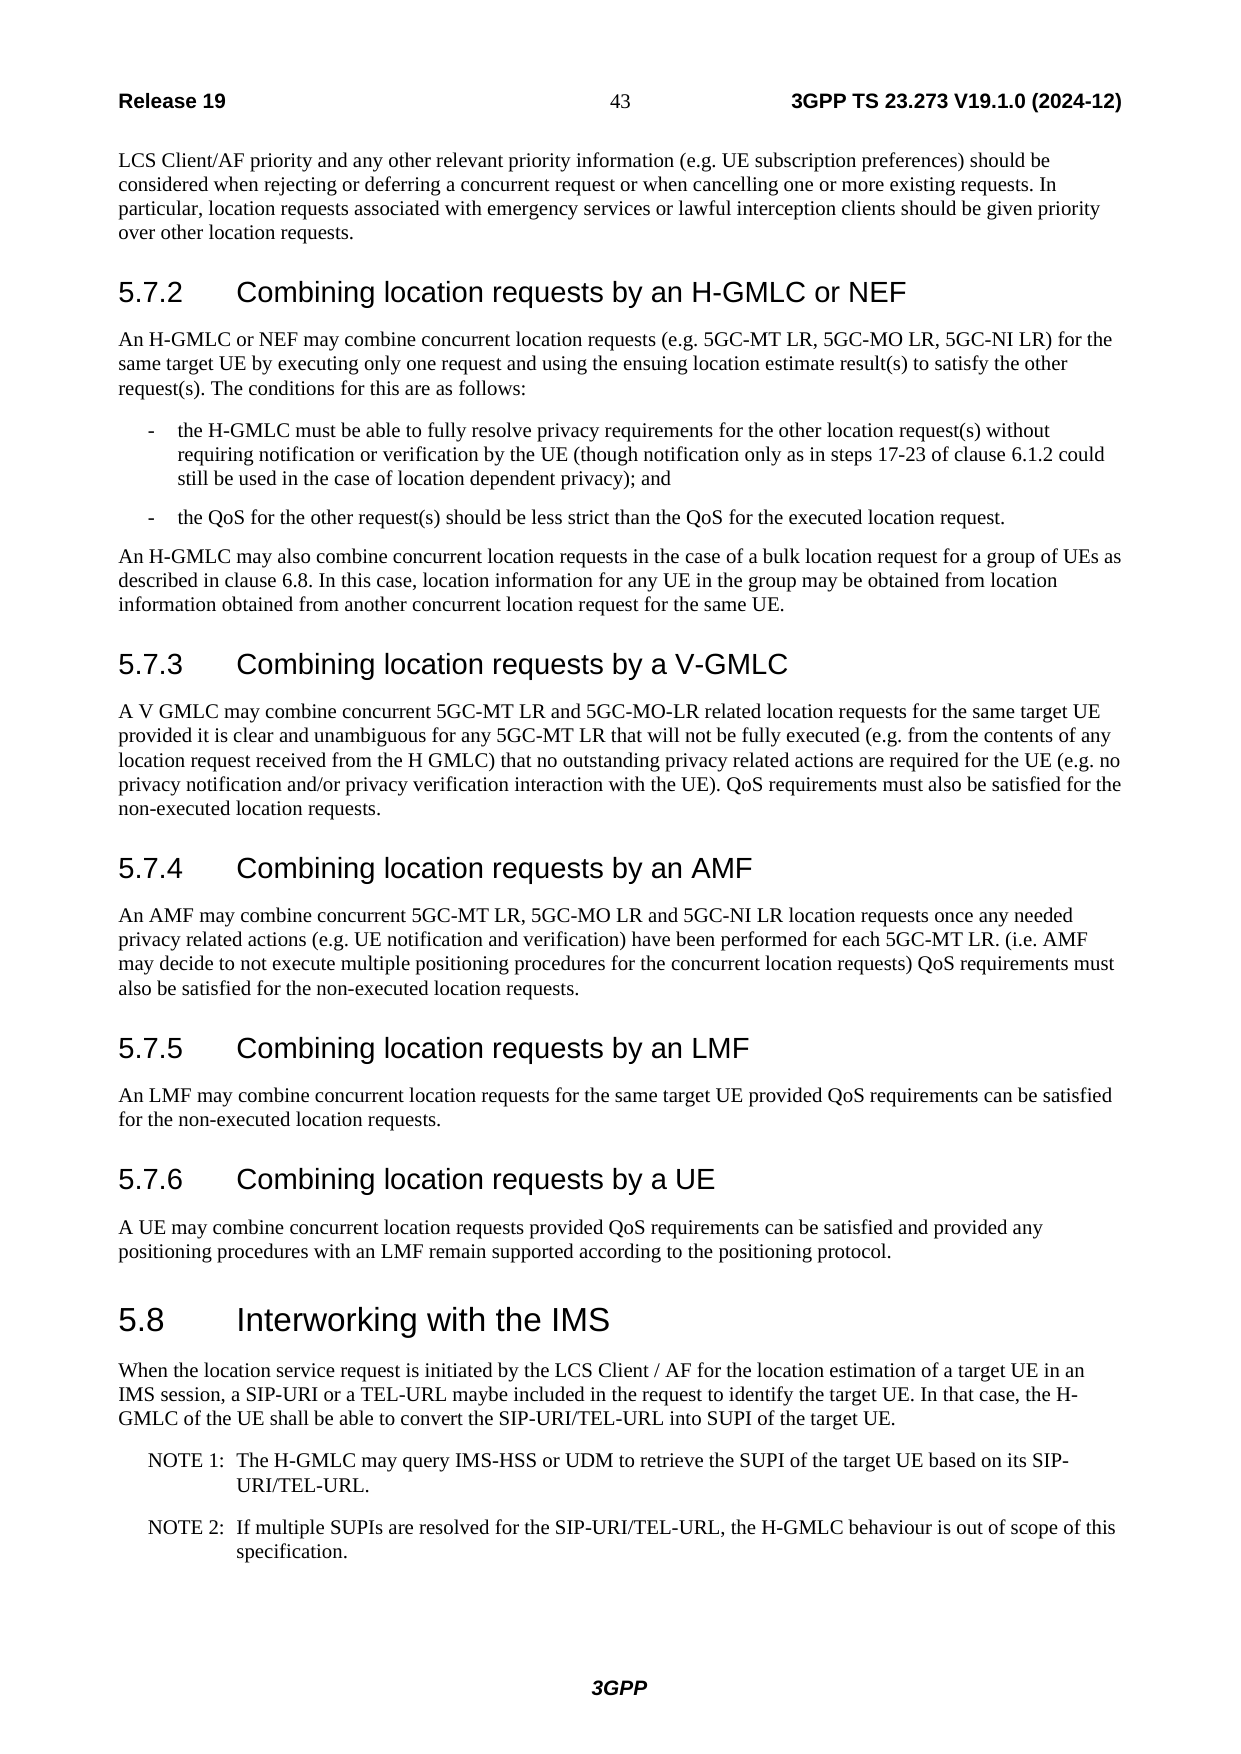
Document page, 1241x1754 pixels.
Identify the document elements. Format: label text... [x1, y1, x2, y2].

subtitle 5.7.3 Combining location requests by a V-GMLC [118, 647, 1122, 681]
text An H-GMLC may also combine concurrent location requests in the case of a bulk location request for a group of UEs as described in clause 6.8. In this case, location information for any UE in the group may be obtained from location information obtained from another concurrent location request for the same UE. [118, 544, 1122, 616]
text An AMF may combine concurrent 5GC-MT LR, 5GC-MO LR and 5GC-NI LR location requests once any needed privacy related actions (e.g. UE notification and verification) have been performed for each 5GC-MT LR. (i.e. AMF may decide to not execute multiple positioning procedures for the concurrent location requests) QoS requirements must also be satisfied for the non-executed location requests. [118, 903, 1122, 999]
text - the H-GMLC must be able to fully resolve privacy requirements for the other location request(s) without requiring notification or verification by the UE (though notification only as in steps 17-23 of clause 6.1.2 could still be used in the case of location dependent privacy); and [148, 418, 1122, 490]
subtitle 5.7.4 Combining location requests by an AMF [118, 851, 1122, 884]
text A UE may combine concurrent location requests provided QoS requirements can be satisfied and provided any positioning procedures with an LMF remain supported according to the positioning protocol. [118, 1215, 1122, 1263]
text A V GMLC may combine concurrent 5GC-MT LR and 5GC-MO-LR related location requests for the same target UE provided it is clear and unambiguous for any 5GC-MT LR that will not be fully executed (e.g. from the contents of any location request received from the H GMLC) that no outstanding privacy related actions are required for the UE (e.g. no privacy notification and/or privacy verification interaction with the UE). QoS requirements must also be satisfied for the non-executed location requests. [118, 699, 1122, 820]
text An H-GMLC or NEF may combine concurrent location requests (e.g. 5GC-MT LR, 5GC-MO LR, 5GC-NI LR) for the same target UE by executing only one request and using the ensuing location estimate result(s) to satisfy the other request(s). The conditions for this are as follows: [118, 327, 1122, 399]
text LCS Client/AF priority and any other relevant priority information (e.g. UE subscription preferences) should be considered when rejecting or deferring a concurrent request or when cancelling one or more existing requests. In particular, location requests associated with emergency services or lawful interception clients should be given priority over other location requests. [118, 147, 1122, 244]
text - the QoS for the other request(s) should be less strict than the QoS for the executed location request. [148, 505, 1122, 529]
text An LMF may combine concurrent location requests for the same target UE provided QoS requirements can be satisfied for the non-executed location requests. [118, 1083, 1122, 1131]
text NOTE 2: If multiple SUPIs are resolved for the SIP-URI/TEL-URL, the H-GMLC behaviour is out of scope of this specification. [148, 1515, 1122, 1563]
subtitle 5.8 Interworking with the IMS [118, 1300, 1122, 1339]
text NOTE 1: The H-GMLC may query IMS-HSS or UDM to retrieve the SUPI of the target UE based on its SIP-URI/TEL-URL. [148, 1448, 1122, 1497]
subtitle 5.7.6 Combining location requests by a UE [118, 1162, 1122, 1196]
subtitle 5.7.5 Combining location requests by an LMF [118, 1031, 1122, 1064]
text When the location service request is initiated by the LCS Client / AF for the location estimation of a target UE in an IMS session, a SIP-URI or a TEL-URL maybe included in the request to identify the target UE. In that case, the H-GMLC of the UE shall be able to convert the SIP-URI/TEL-URL into SUPI of the target UE. [118, 1357, 1122, 1430]
subtitle 5.7.2 Combining location requests by an H-GMLC or NEF [118, 275, 1122, 308]
